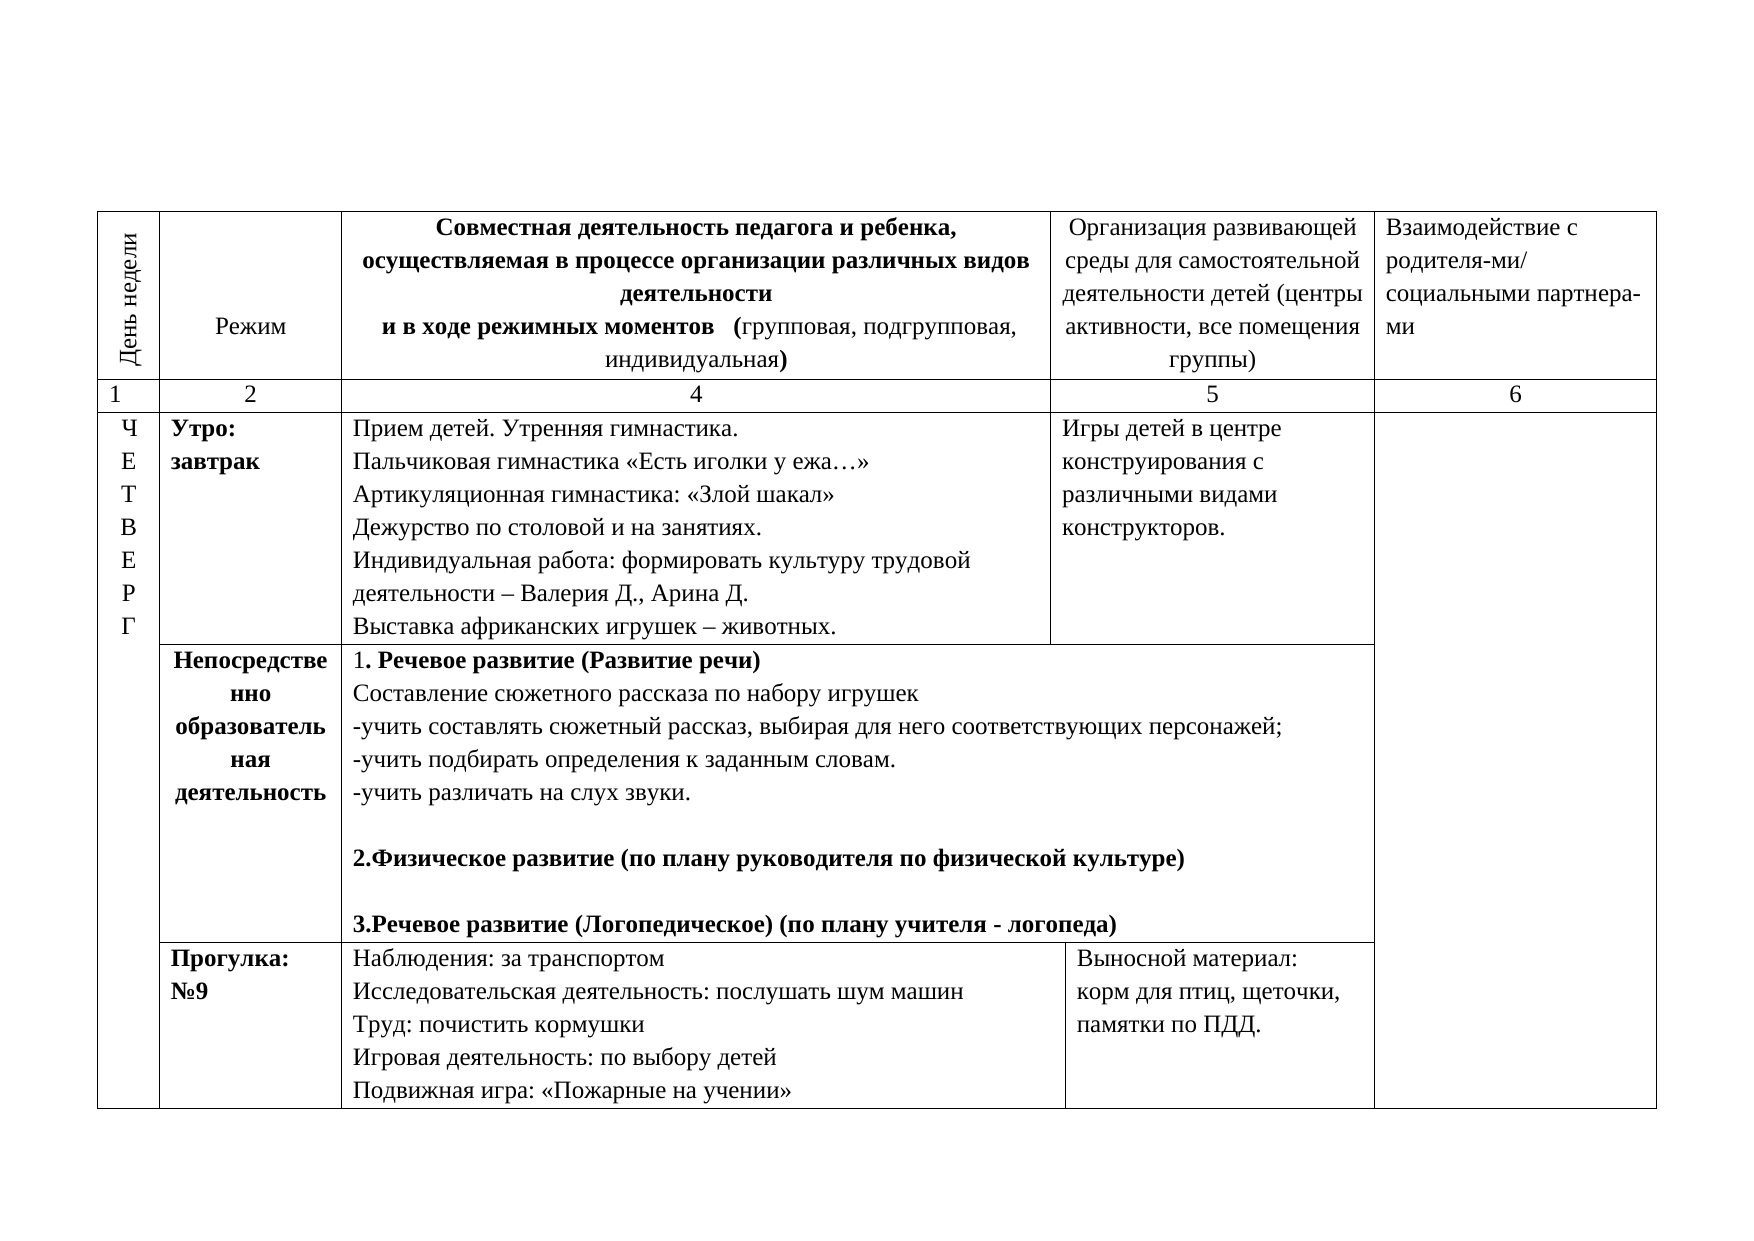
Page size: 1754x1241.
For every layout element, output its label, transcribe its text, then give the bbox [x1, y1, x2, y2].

table_cell 4 [342, 380, 1050, 412]
table_cell Выносной материал: корм для птиц, щеточки, памятки по ПДД. [1066, 943, 1374, 1107]
table_cell Игры детей в центре конструирования с различными видами конструкторов. [1051, 413, 1374, 644]
table_header Совместная деятельность педагога и ребенка, осуществляемая в процессе организации различных видов деятельности и в ходе режимных моментов (групповая, подгрупповая, индивидуальная) [342, 212, 1050, 378]
table_header Организация развивающей среды для самостоятельной деятельности детей (центры активности, все помещения группы) [1051, 212, 1374, 378]
table_cell Наблюдения: за транспортом Исследовательская деятельность: послушать шум машин Труд: почистить кормушки Игровая деятельность: по выбору детей Подвижная игра: «Пожарные на учении» [342, 943, 1065, 1107]
table_cell [1375, 413, 1656, 1107]
table_cell 6 [1375, 380, 1656, 412]
table_header Взаимодействие с родителя-ми/ социальными партнера-ми [1375, 212, 1656, 378]
table_cell Утро: завтрак [160, 413, 341, 644]
table_cell 1. Речевое развитие (Развитие речи) Составление сюжетного рассказа по набору игрушек -учить составлять сюжетный рассказ, выбирая для него соответствующих персонажей; -учить подбирать определения к заданным словам. -учить различать на слух звуки. 2.Физическое развитие (по плану руководителя по физической культуре) 3.Речевое развитие (Логопедическое) (по плану учителя - логопеда) [342, 645, 1374, 942]
table_header День недели [98, 212, 159, 378]
table_cell 5 [1051, 380, 1374, 412]
table_cell Ч Е Т В Е Р Г [98, 413, 159, 1107]
table_cell Непосредственно образовательная деятельность [160, 645, 341, 942]
table_cell 1 [98, 380, 159, 412]
table_cell Прием детей. Утренняя гимнастика. Пальчиковая гимнастика «Есть иголки у ежа…» Артикуляционная гимнастика: «Злой шакал» Дежурство по столовой и на занятиях. Индивидуальная работа: формировать культуру трудовой деятельности – Валерия Д., Арина Д. Выставка африканских игрушек – животных. [342, 413, 1050, 644]
table_cell 2 [160, 380, 341, 412]
table_header Режим [160, 212, 341, 378]
table_cell Прогулка: №9 [160, 943, 341, 1107]
